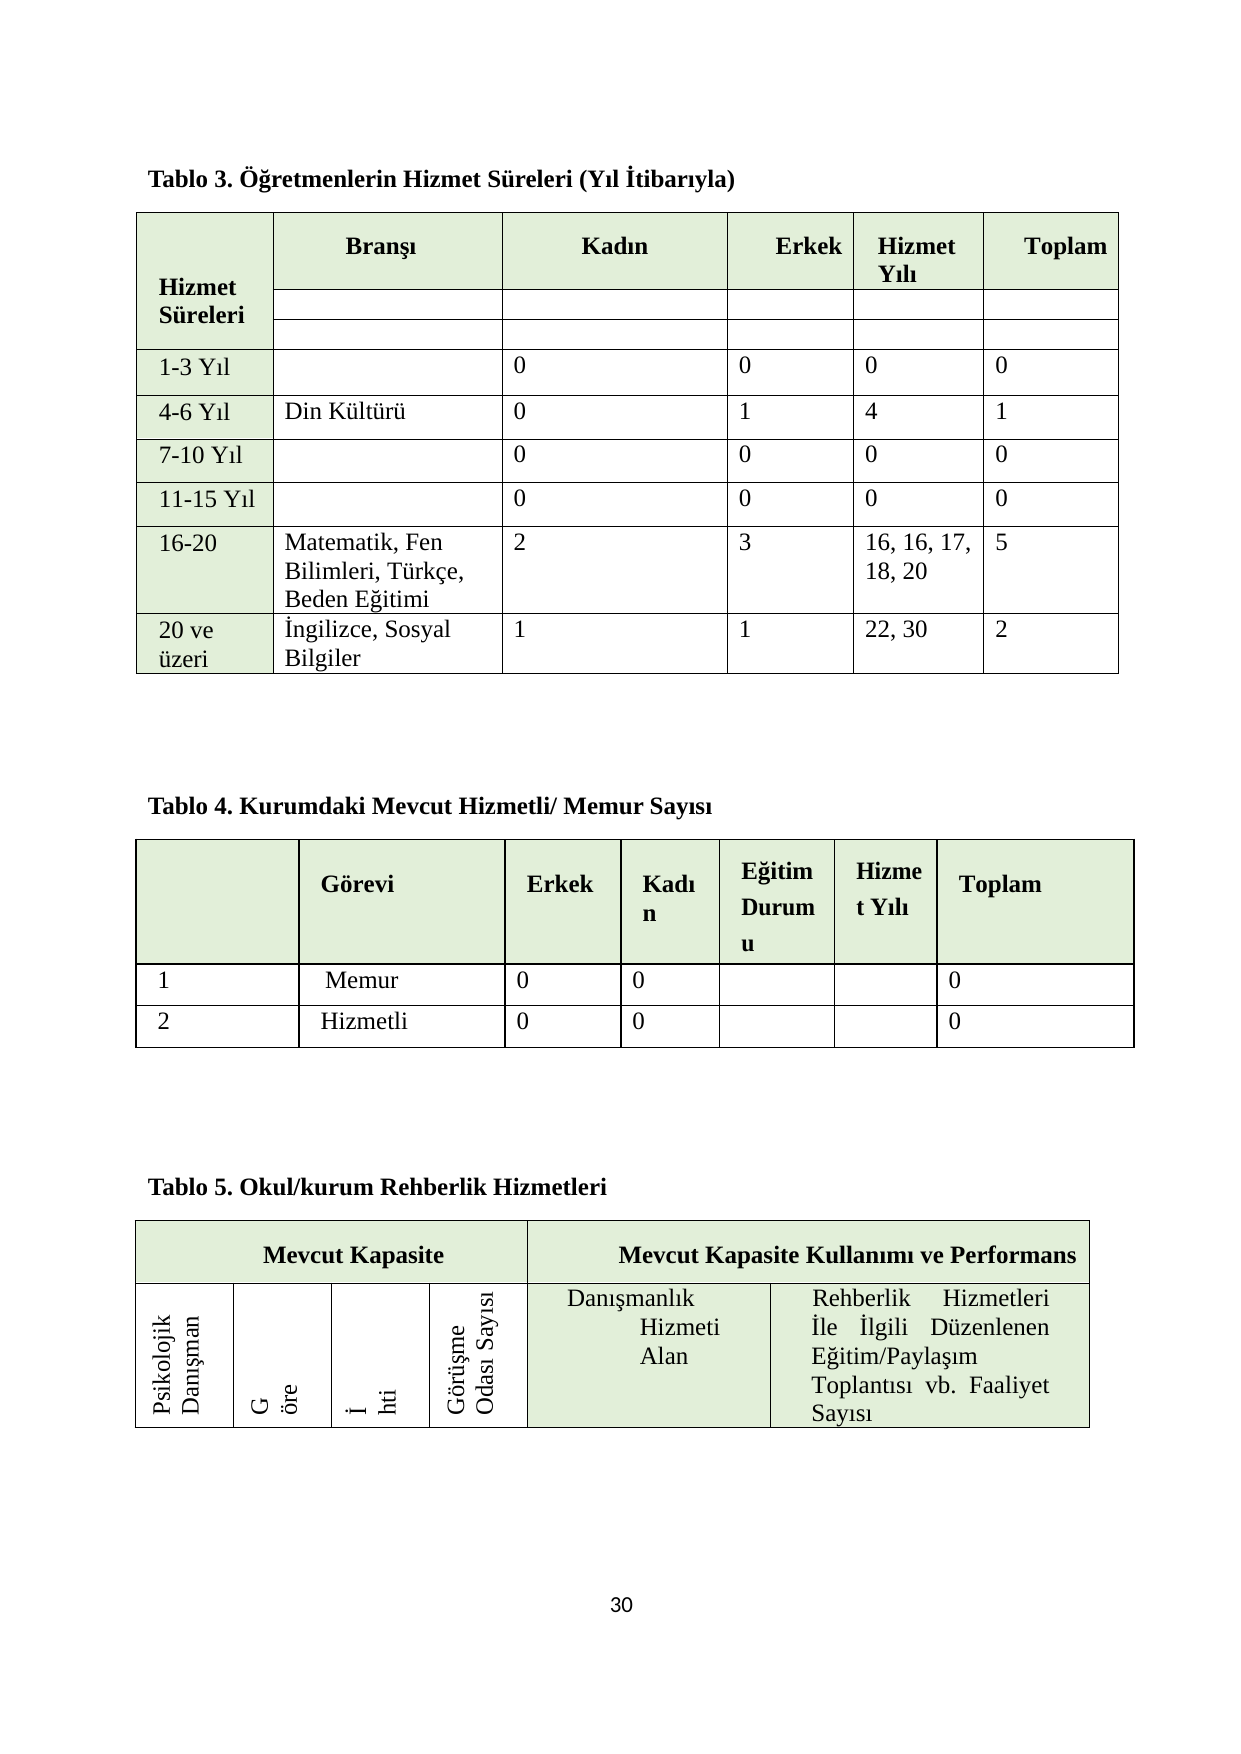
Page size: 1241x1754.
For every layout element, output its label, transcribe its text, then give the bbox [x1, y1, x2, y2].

table_cell Memur [300, 965, 504, 1005]
table_header Mevcut Kapasite [136, 1221, 527, 1282]
table_cell [984, 290, 1118, 319]
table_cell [234, 1284, 331, 1427]
table_cell 0 [984, 483, 1118, 526]
table_cell [854, 290, 983, 319]
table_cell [136, 1284, 233, 1427]
table_cell İngilizce, Sosyal Bilgiler [274, 614, 502, 673]
table_cell 2 [137, 1006, 298, 1046]
table_header Hizmet Süreleri [137, 213, 273, 349]
table_cell 20 ve üzeri [137, 614, 273, 673]
table_cell 0 [728, 350, 853, 395]
table_cell 7-10 Yıl [137, 440, 273, 482]
table_cell 1 [984, 396, 1118, 438]
table_header Erkek [506, 840, 620, 963]
table_cell 4 [854, 396, 983, 438]
table_cell 1 [728, 614, 853, 673]
table_cell [503, 290, 727, 319]
table_cell [274, 440, 502, 482]
table_cell 0 [503, 440, 727, 482]
table_header Eğitim Durumu [720, 840, 834, 963]
table_cell [503, 320, 727, 349]
table_cell Rehberlik Hizmetleri İle İlgili Düzenlenen Eğitim/Paylaşım Toplantısı vb. Faaliyet Sayısı [771, 1284, 1089, 1427]
table_cell 1 [728, 396, 853, 438]
table_cell 0 [984, 350, 1118, 395]
table_cell 0 [728, 483, 853, 526]
table_cell 0 [938, 965, 1133, 1005]
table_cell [430, 1284, 527, 1427]
table_header Kadın [503, 213, 727, 289]
table_header Mevcut Kapasite Kullanımı ve Performans [528, 1221, 1089, 1282]
table_cell 11-15 Yıl [137, 483, 273, 526]
table_cell 16, 16, 17, 18, 20 [854, 527, 983, 613]
text Tablo 4. Kurumdaki Mevcut Hizmetli/ Memur Sayısı [148, 791, 1107, 819]
table_cell 0 [503, 396, 727, 438]
table_header Toplam [938, 840, 1133, 963]
table_cell 0 [506, 965, 620, 1005]
table_cell 3 [728, 527, 853, 613]
table_cell [728, 320, 853, 349]
table_cell [720, 1006, 834, 1046]
table_cell 0 [622, 1006, 719, 1046]
table_cell 22, 30 [854, 614, 983, 673]
table_cell 0 [938, 1006, 1133, 1046]
table_header Hizmet Yılı [835, 840, 936, 963]
table_cell [835, 965, 936, 1005]
table_cell 0 [503, 483, 727, 526]
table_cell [332, 1284, 429, 1427]
table_cell 0 [622, 965, 719, 1005]
table_cell [274, 320, 502, 349]
table_cell Din Kültürü [274, 396, 502, 438]
table_cell 1 [503, 614, 727, 673]
table_header Toplam [984, 213, 1118, 289]
table_cell Danışmanlık Hizmeti Alan [528, 1284, 770, 1427]
table_cell 1-3 Yıl [137, 350, 273, 395]
table_cell Matematik, Fen Bilimleri, Türkçe, Beden Eğitimi [274, 527, 502, 613]
table_header Erkek [728, 213, 853, 289]
table_cell 16-20 [137, 527, 273, 613]
table_cell 0 [728, 440, 853, 482]
table_cell 5 [984, 527, 1118, 613]
table_cell 0 [854, 350, 983, 395]
table_header Branşı [274, 213, 502, 289]
text Tablo 3. Öğretmenlerin Hizmet Süreleri (Yıl İtibarıyla) [148, 164, 1107, 193]
table_cell 0 [854, 440, 983, 482]
table_cell 1 [137, 965, 298, 1005]
table_header Kadın [622, 840, 719, 963]
table_cell 0 [984, 440, 1118, 482]
table_cell 2 [984, 614, 1118, 673]
table_cell [720, 965, 834, 1005]
table_header Görevi [300, 840, 504, 963]
table_cell 4-6 Yıl [137, 396, 273, 438]
table_cell 0 [503, 350, 727, 395]
table_cell [274, 350, 502, 395]
table_cell [728, 290, 853, 319]
table_header Hizmet Yılı [854, 213, 983, 289]
table_cell [854, 320, 983, 349]
table_cell [835, 1006, 936, 1046]
table_cell [984, 320, 1118, 349]
table_header [137, 840, 298, 963]
table_cell [274, 290, 502, 319]
table_cell 2 [503, 527, 727, 613]
table_cell [274, 483, 502, 526]
text Tablo 5. Okul/kurum Rehberlik Hizmetleri [148, 1172, 1107, 1201]
table_cell Hizmetli [300, 1006, 504, 1046]
table_cell 0 [506, 1006, 620, 1046]
table_cell 0 [854, 483, 983, 526]
